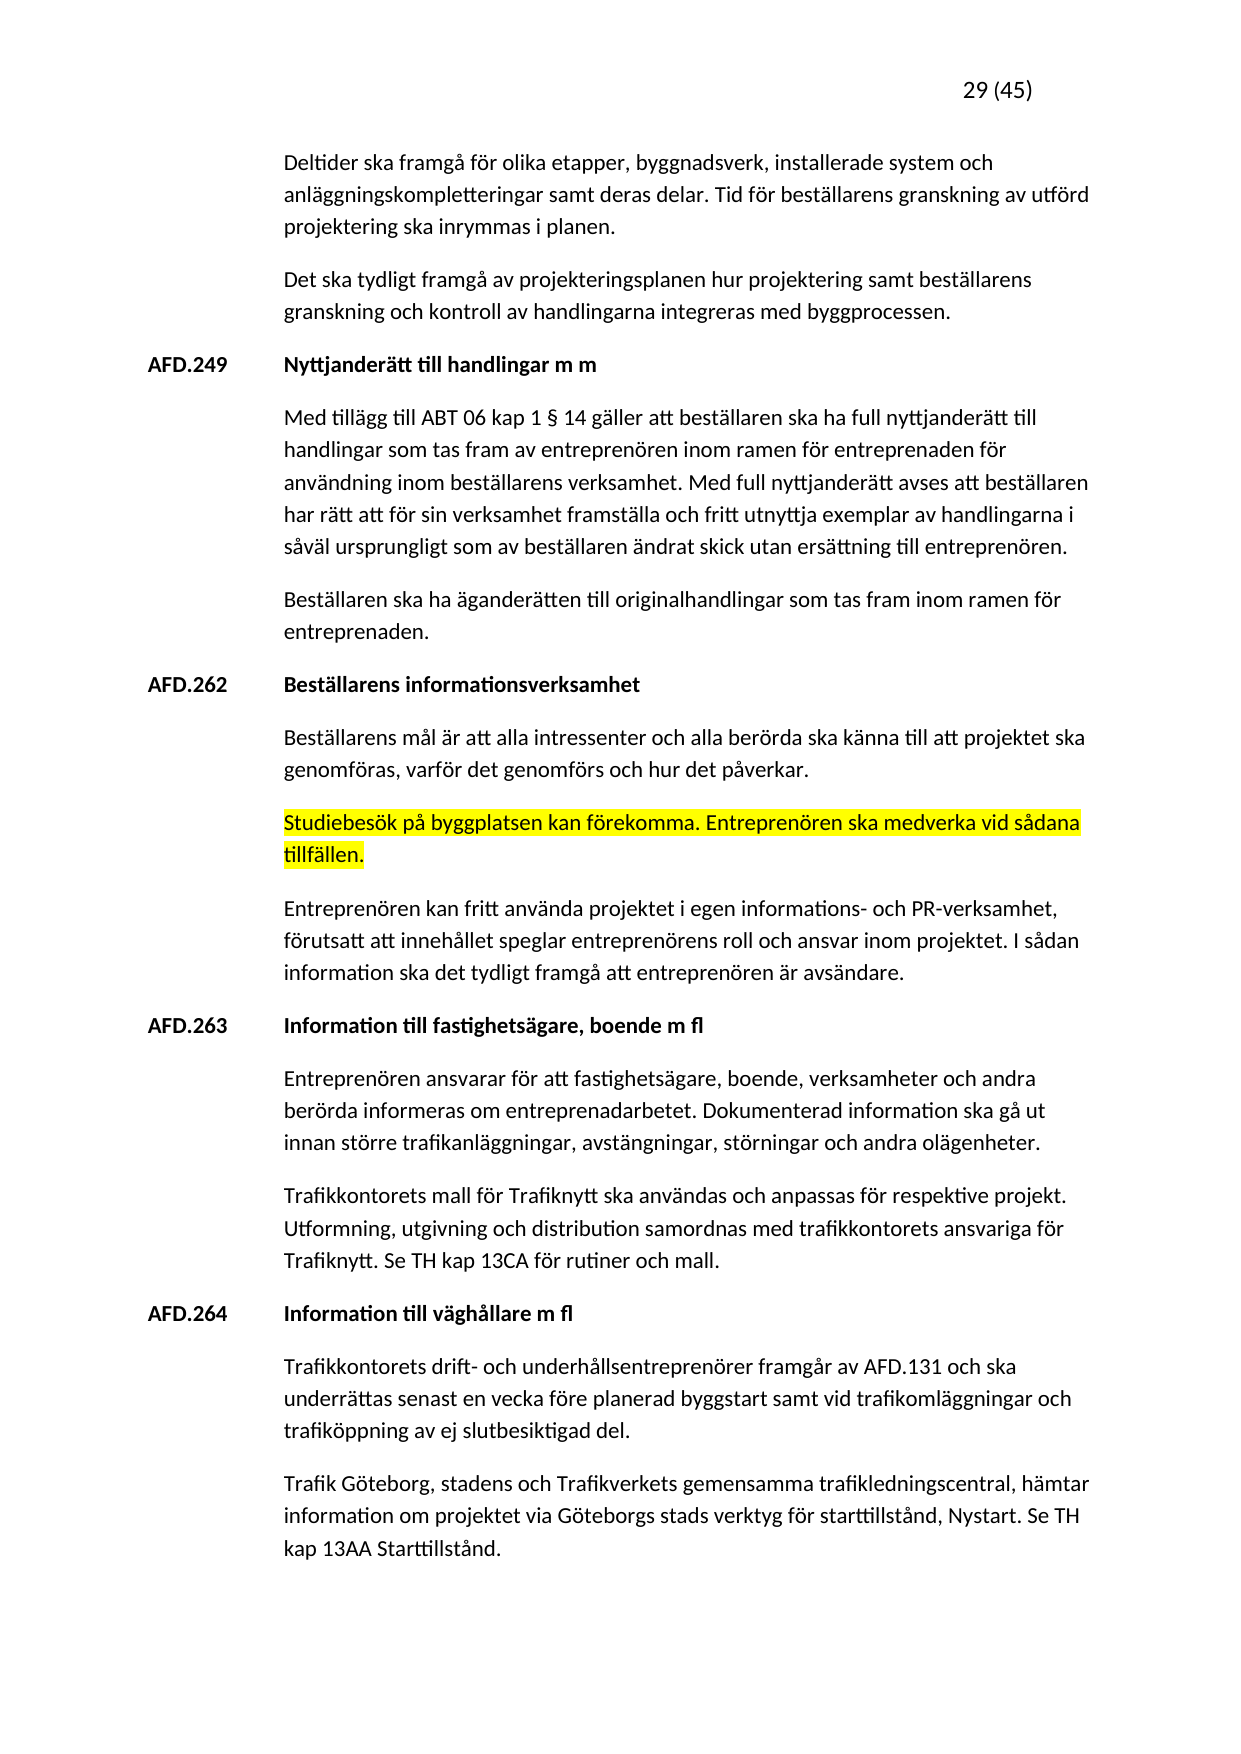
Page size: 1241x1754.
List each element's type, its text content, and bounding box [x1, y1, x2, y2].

text Trafik Göteborg, stadens och Trafikverkets gemensamma trafikledningscentral, hämtar information om projektet via Göteborgs stads verktyg för starttillstånd, Nystart. Se TH kap 13AA Starttillstånd. [283, 1469, 1093, 1562]
text AFD.249 Nyttjanderätt till handlingar m m [148, 350, 1093, 378]
text Beställarens mål är att alla intressenter och alla berörda ska känna till att projektet ska genomföras, varför det genomförs och hur det påverkar. [283, 723, 1093, 783]
text Entreprenören ansvarar för att fastighetsägare, boende, verksamheter och andra berörda informeras om entreprenadarbetet. Dokumenterad information ska gå ut innan större trafikanläggningar, avstängningar, störningar och andra olägenheter. [283, 1064, 1093, 1156]
text Det ska tydligt framgå av projekteringsplanen hur projektering samt beställarens granskning och kontroll av handlingarna integreras med byggprocessen. [283, 265, 1093, 325]
text Trafikkontorets mall för Trafiknytt ska användas och anpassas för respektive projekt. Utformning, utgivning och distribution samordnas med trafikkontorets ansvariga för Trafiknytt. Se TH kap 13CA för rutiner och mall. [283, 1181, 1093, 1274]
text Med tillägg till ABT 06 kap 1 § 14 gäller att beställaren ska ha full nyttjanderätt till handlingar som tas fram av entreprenören inom ramen för entreprenaden för användning inom beställarens verksamhet. Med full nyttjanderätt avses att beställaren har rätt att för sin verksamhet framställa och fritt utnyttja exemplar av handlingarna i såväl ursprungligt som av beställaren ändrat skick utan ersättning till entreprenören. [283, 403, 1093, 560]
text AFD.262 Beställarens informationsverksamhet [148, 670, 1093, 698]
text Entreprenören kan fritt använda projektet i egen informations- och PR-verksamhet, förutsatt att innehållet speglar entreprenörens roll och ansvar inom projektet. I sådan information ska det tydligt framgå att entreprenören är avsändare. [283, 894, 1093, 986]
text AFD.263 Information till fastighetsägare, boende m fl [148, 1011, 1093, 1039]
text Deltider ska framgå för olika etapper, byggnadsverk, installerade system och anläggningskompletteringar samt deras delar. Tid för beställarens granskning av utförd projektering ska inrymmas i planen. [283, 148, 1093, 240]
text Beställaren ska ha äganderätten till originalhandlingar som tas fram inom ramen för entreprenaden. [283, 585, 1093, 645]
text Trafikkontorets drift- och underhållsentreprenörer framgår av AFD.131 och ska underrättas senast en vecka före planerad byggstart samt vid trafikomläggningar och trafiköppning av ej slutbesiktigad del. [283, 1352, 1093, 1444]
text Studiebesök på byggplatsen kan förekomma. Entreprenören ska medverka vid sådana tillfällen. [283, 808, 1093, 869]
text AFD.264 Information till väghållare m fl [148, 1299, 1093, 1327]
